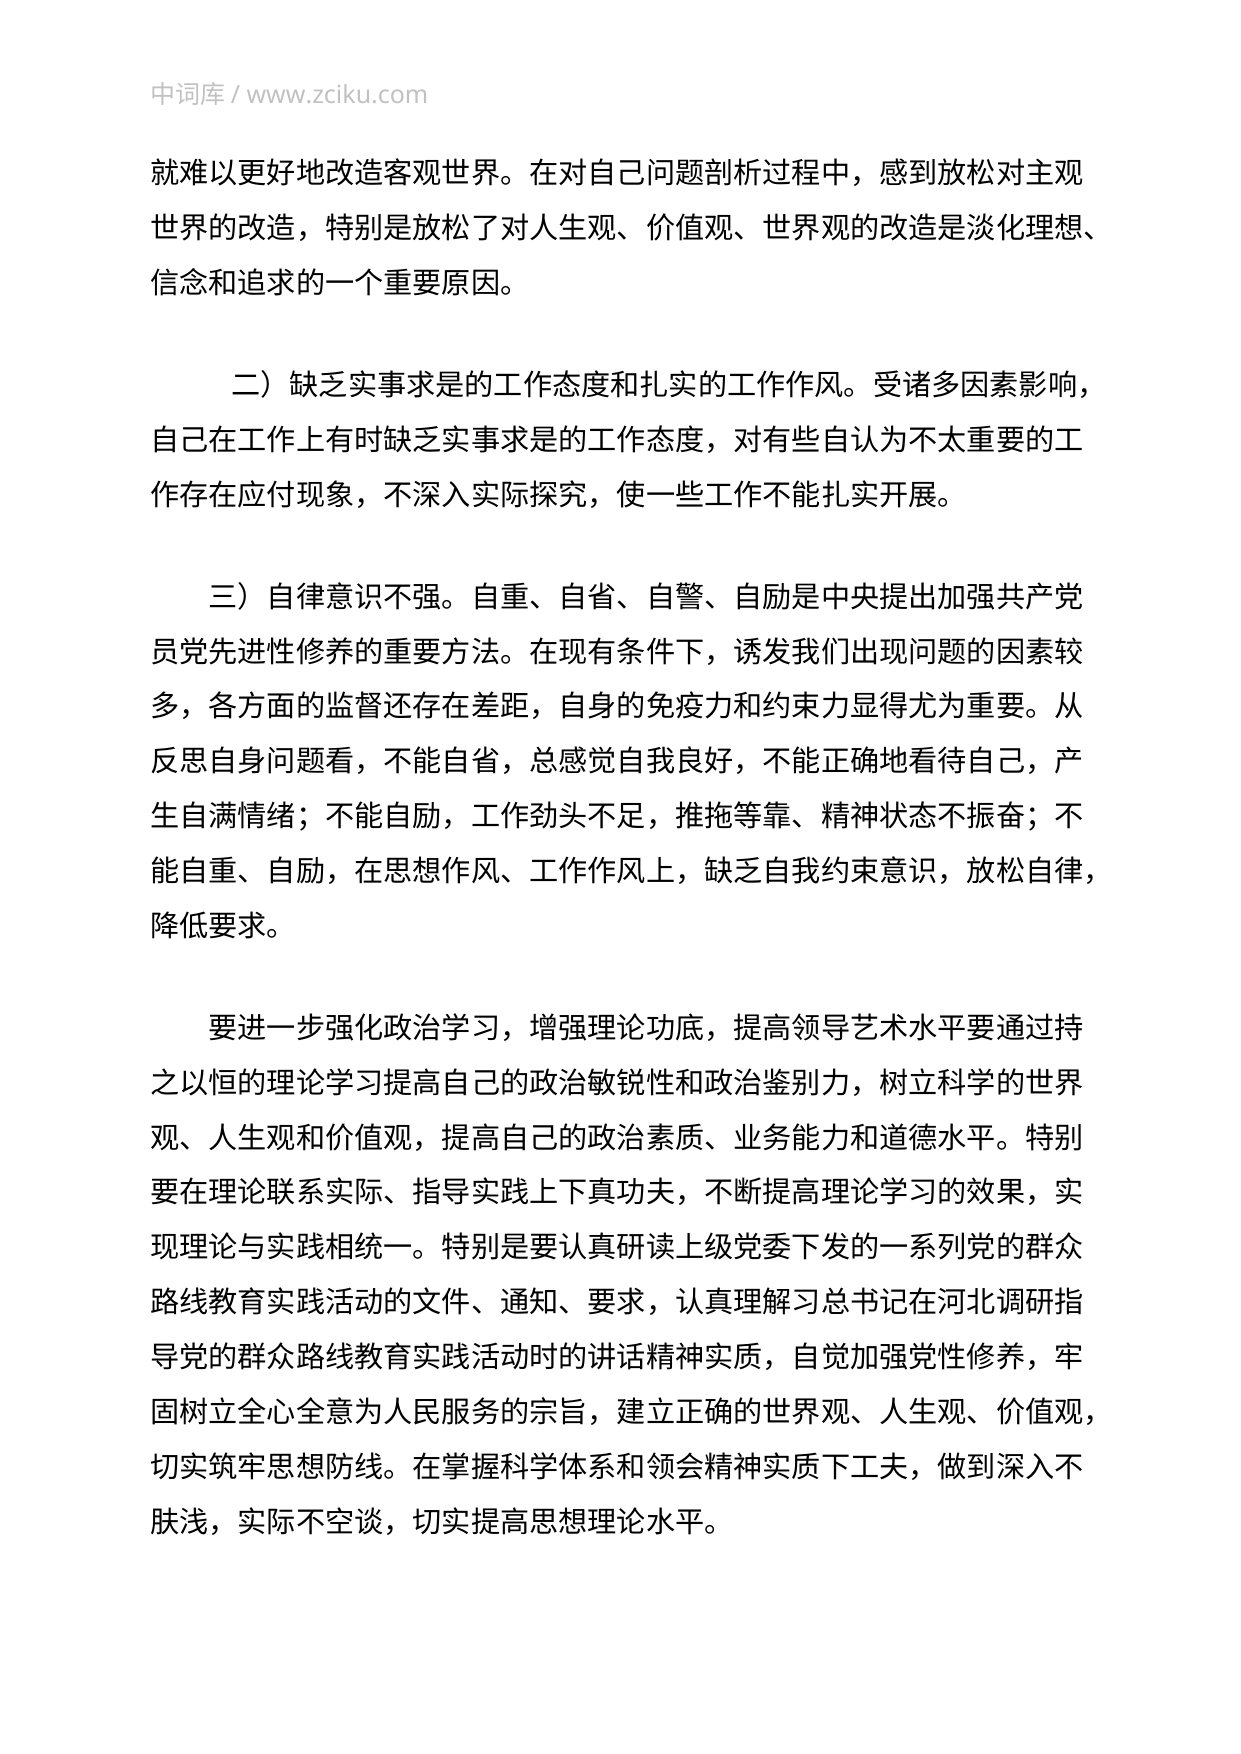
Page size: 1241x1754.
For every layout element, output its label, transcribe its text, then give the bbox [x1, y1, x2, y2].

text 要进一步强化政治学习，增强理论功底，提高领导艺术水平要通过持之以恒的理论学习提高自己的政治敏锐性和政治鉴别力，树立科学的世界观、人生观和价值观，提高自己的政治素质、业务能力和道德水平。特别要在理论联系实际、指导实践上下真功夫，不断提高理论学习的效果，实现理论与实践相统一。特别是要认真研读上级党委下发的一系列党的群众路线教育实践活动的文件、通知、要求，认真理解习总书记在河北调研指导党的群众路线教育实践活动时的讲话精神实质，自觉加强党性修养，牢固树立全心全意为人民服务的宗旨，建立正确的世界观、人生观、价值观，切实筑牢思想防线。在掌握科学体系和领会精神实质下工夫，做到深入不肤浅，实际不空谈，切实提高思想理论水平。 [150, 1004, 1090, 1541]
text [150, 150, 1090, 302]
text 二）缺乏实事求是的工作态度和扎实的工作作风。受诸多因素影响，自己在工作上有时缺乏实事求是的工作态度，对有些自认为不太重要的工作存在应付现象，不深入实际探究，使一些工作不能扎实开展。 [150, 362, 1090, 514]
text 三）自律意识不强。自重、自省、自警、自励是中央提出加强共产党员党先进性修养的重要方法。在现有条件下，诱发我们出现问题的因素较多，各方面的监督还存在差距，自身的免疫力和约束力显得尤为重要。从反思自身问题看，不能自省，总感觉自我良好，不能正确地看待自己，产生自满情绪；不能自励，工作劲头不足，推拖等靠、精神状态不振奋；不能自重、自励，在思想作风、工作作风上，缺乏自我约束意识，放松自律，降低要求。 [150, 573, 1090, 945]
